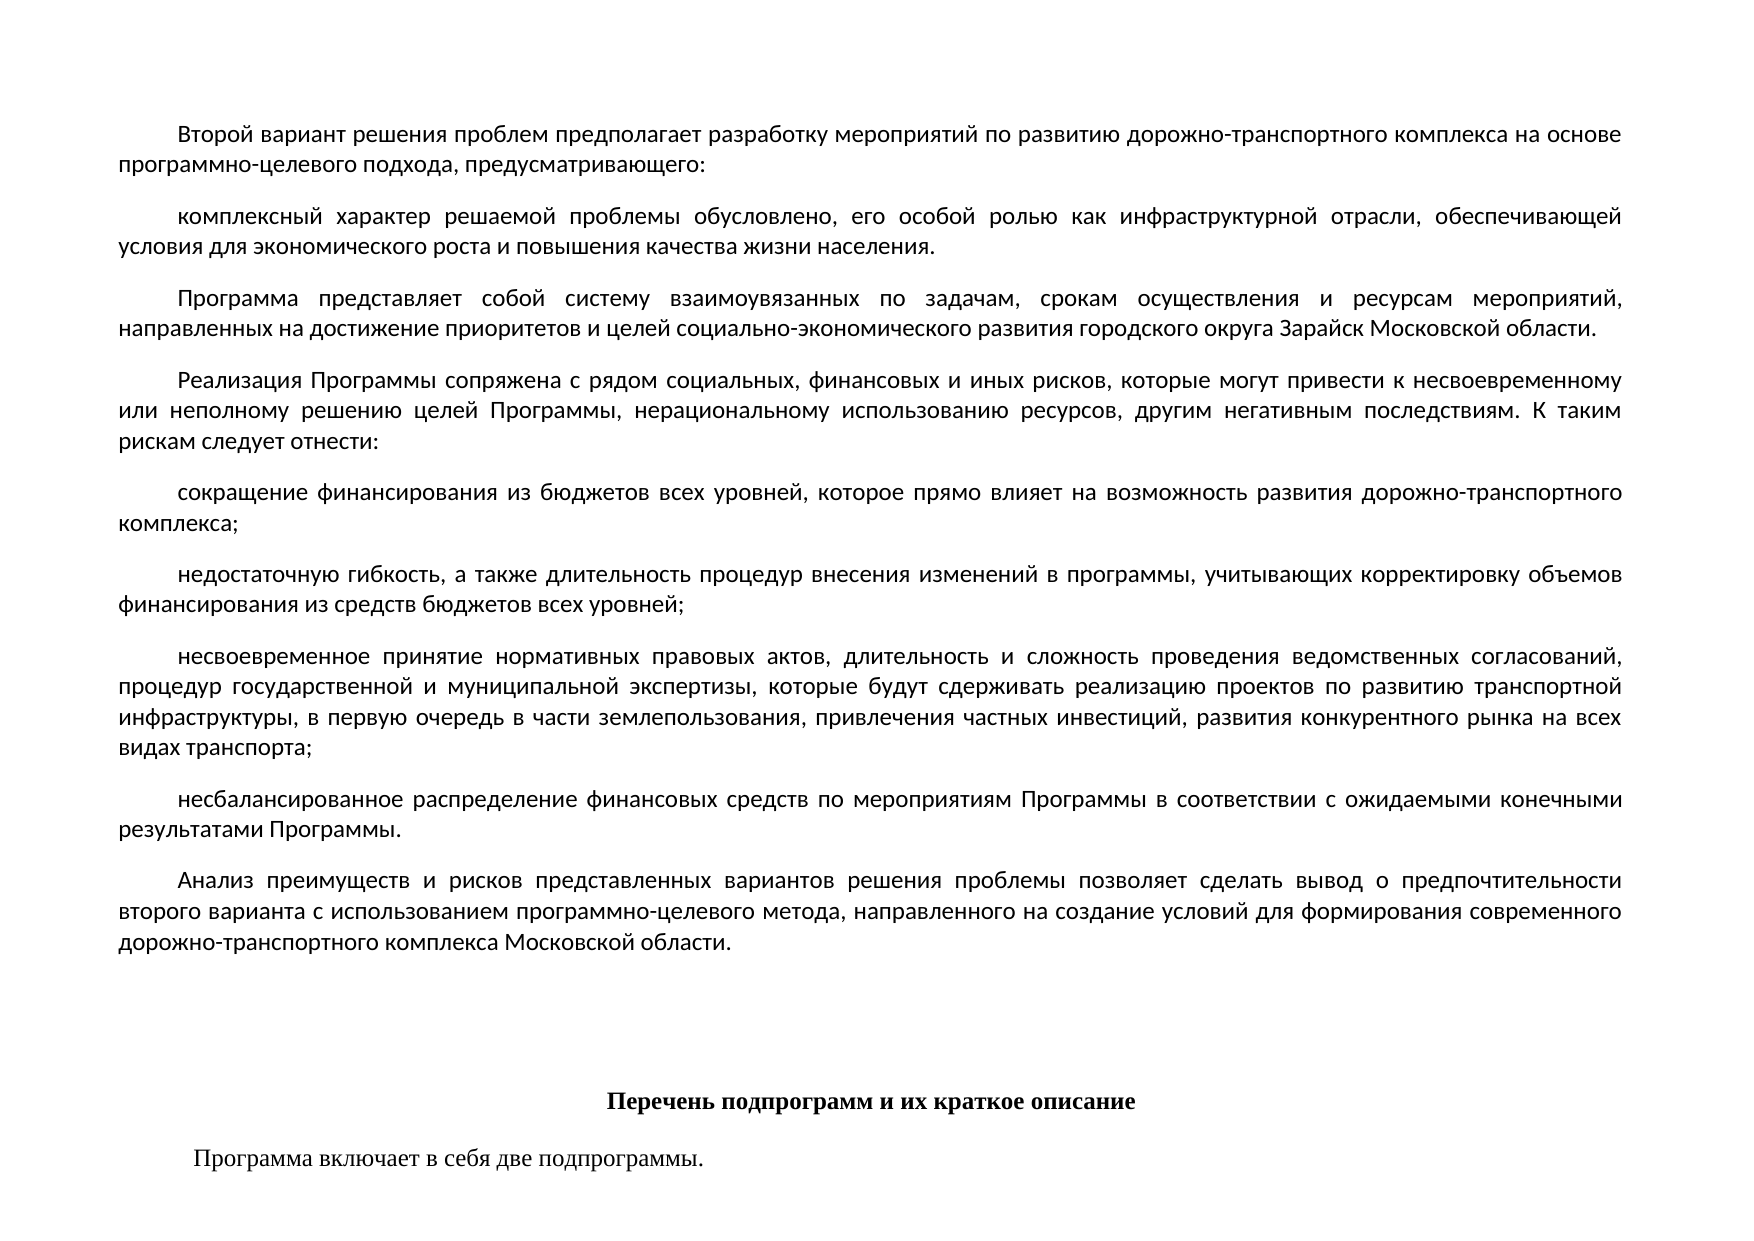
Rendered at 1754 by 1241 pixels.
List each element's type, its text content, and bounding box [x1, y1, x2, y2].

text несвоевременное принятие нормативных правовых актов, длительность и сложность проведения ведомственных согласований, процедур государственной и муниципальной экспертизы, которые будут сдерживать реализацию проектов по развитию транспортной инфраструктуры, в первую очередь в части землепользования, привлечения частных инвестиций, развития конкурентного рынка на всех видах транспорта; [118, 640, 1624, 762]
text Второй вариант решения проблем предполагает разработку мероприятий по развитию дорожно-транспортного комплекса на основе программно-целевого подхода, предусматривающего: [118, 118, 1624, 179]
text комплексный характер решаемой проблемы обусловлено, его особой ролью как инфраструктурной отрасли, обеспечивающей условия для экономического роста и повышения качества жизни населения. [118, 200, 1624, 261]
text Программа представляет собой систему взаимоувязанных по задачам, срокам осуществления и ресурсам мероприятий, направленных на достижение приоритетов и целей социально-экономического развития городского округа Зарайск Московской области. [118, 282, 1624, 343]
text сокращение финансирования из бюджетов всех уровней, которое прямо влияет на возможность развития дорожно-транспортного комплекса; [118, 476, 1624, 537]
text Анализ преимуществ и рисков представленных вариантов решения проблемы позволяет сделать вывод о предпочтительности второго варианта с использованием программно-целевого метода, направленного на создание условий для формирования современного дорожно-транспортного комплекса Московской области. [118, 865, 1624, 956]
text Реализация Программы сопряжена с рядом социальных, финансовых и иных рисков, которые могут привести к несвоевременному или неполному решению целей Программы, нерациональному использованию ресурсов, другим негативным последствиям. К таким рискам следует отнести: [118, 364, 1624, 455]
text Программа включает в себя две подпрограммы. [118, 1143, 1624, 1172]
text недостаточную гибкость, а также длительность процедур внесения изменений в программы, учитывающих корректировку объемов финансирования из средств бюджетов всех уровней; [118, 558, 1624, 619]
text Перечень подпрограмм и их краткое описание [118, 1086, 1624, 1115]
text несбалансированное распределение финансовых средств по мероприятиям Программы в соответствии с ожидаемыми конечными результатами Программы. [118, 783, 1624, 844]
